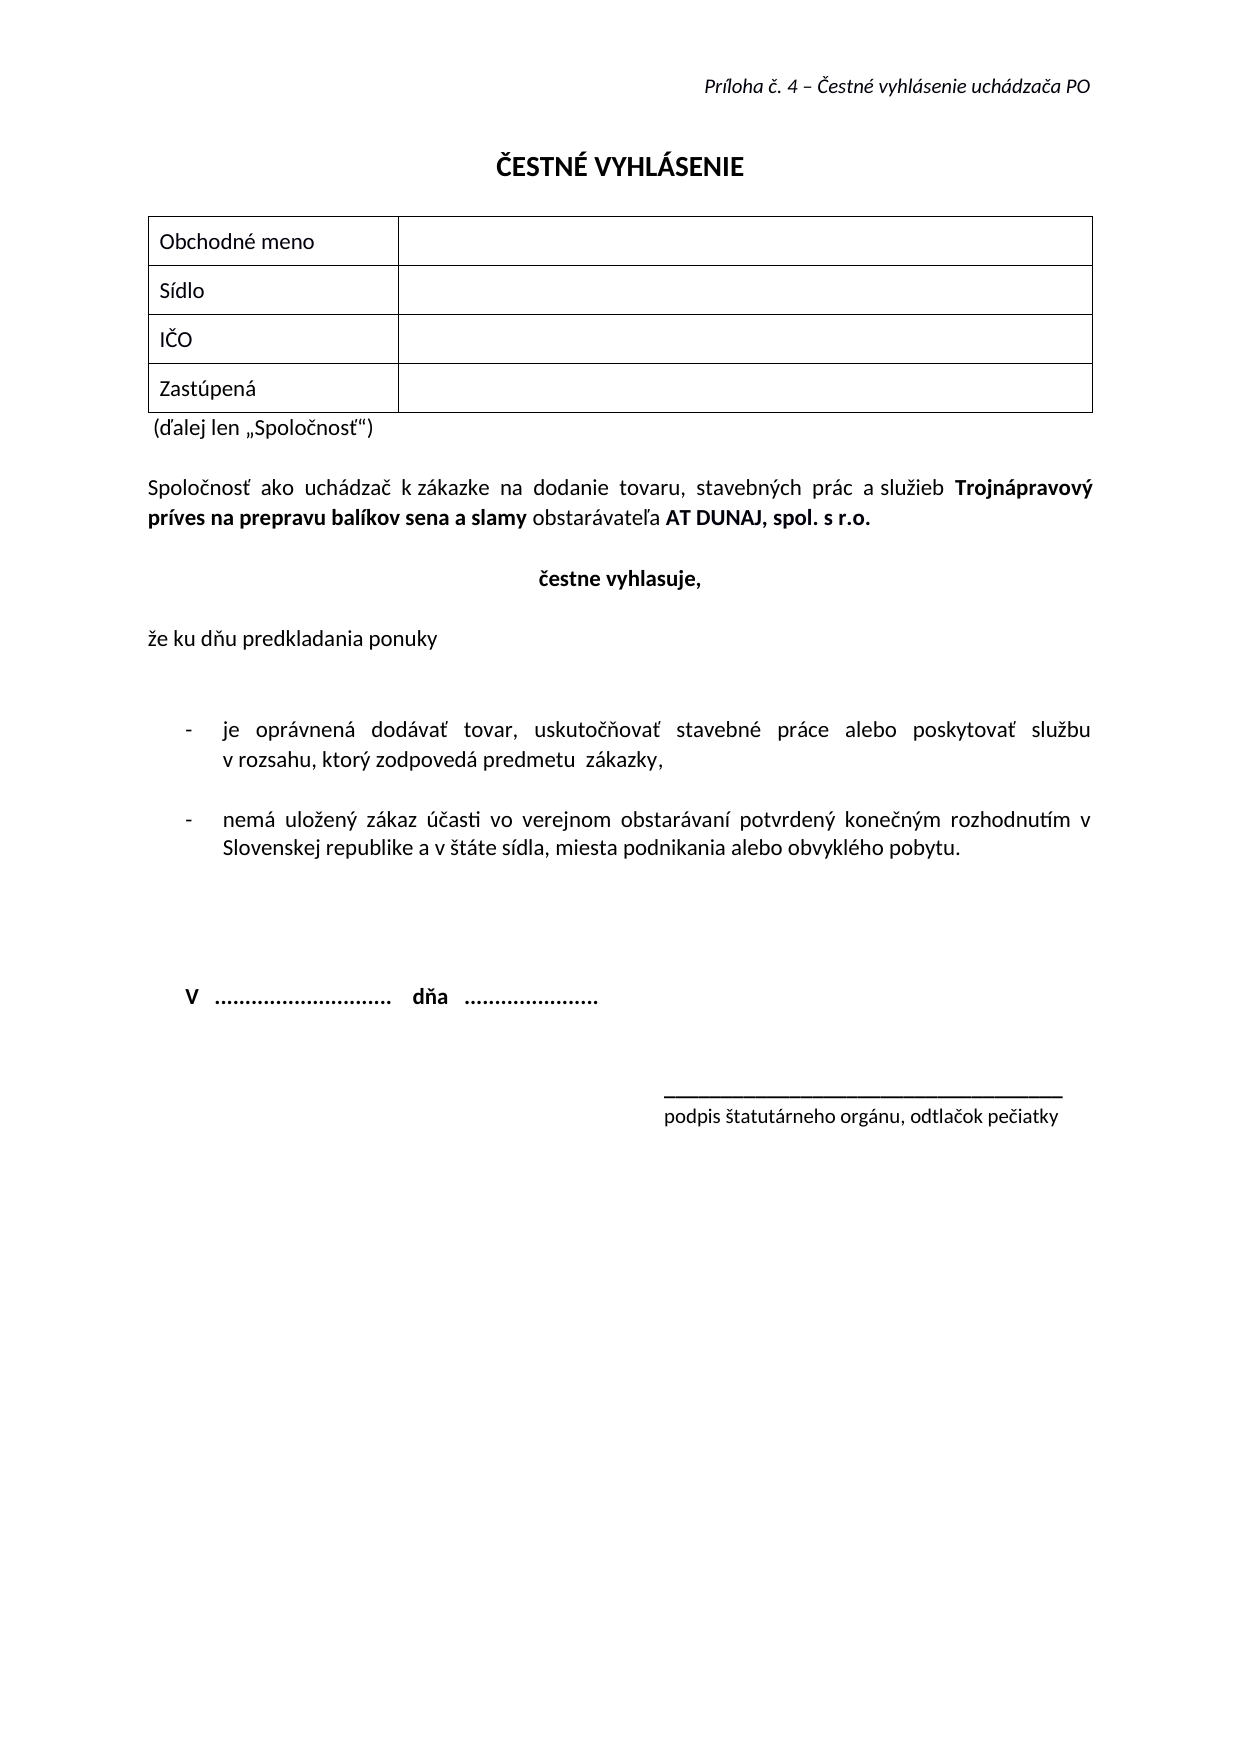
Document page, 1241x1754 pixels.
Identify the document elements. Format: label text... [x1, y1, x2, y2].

table_cell Zastúpená [149, 364, 398, 412]
table_cell [399, 315, 1092, 363]
table_cell [399, 266, 1092, 314]
text ČESTNÉ VYHLÁSENIE [148, 148, 1093, 183]
text (ďalej len „Spoločnosť“) [148, 413, 1093, 441]
text čestne vyhlasuje, [148, 564, 1093, 592]
list nemá uložený zákaz účasti vo verejnom obstarávaní potvrdený konečným rozhodnutím v Slovenskej republike a v štáte sídla, miesta podnikania alebo obvyklého pobytu. [185, 805, 1093, 861]
table_header [399, 217, 1092, 265]
text Spoločnosť ako uchádzač k zákazke na dodanie tovaru, stavebných prác a služieb Trojnápravový príves na prepravu balíkov sena a slamy obstarávateľa AT DUNAJ, spol. s r.o. [148, 473, 1093, 531]
text že ku dňu predkladania ponuky [148, 624, 1093, 652]
list podpis štatutárneho orgánu, odtlačok pečiatky [591, 1103, 1093, 1128]
table_header Obchodné meno [149, 217, 398, 265]
list ___________________________________ [223, 1073, 1093, 1101]
table_cell IČO [149, 315, 398, 363]
table_cell Sídlo [149, 266, 398, 314]
text V ............................. dňa ...................... [185, 982, 1093, 1010]
list je oprávnená dodávať tovar, uskutočňovať stavebné práce alebo poskytovať službu v rozsahu, ktorý zodpovedá predmetu zákazky, [185, 715, 1093, 773]
table_cell [399, 364, 1092, 412]
